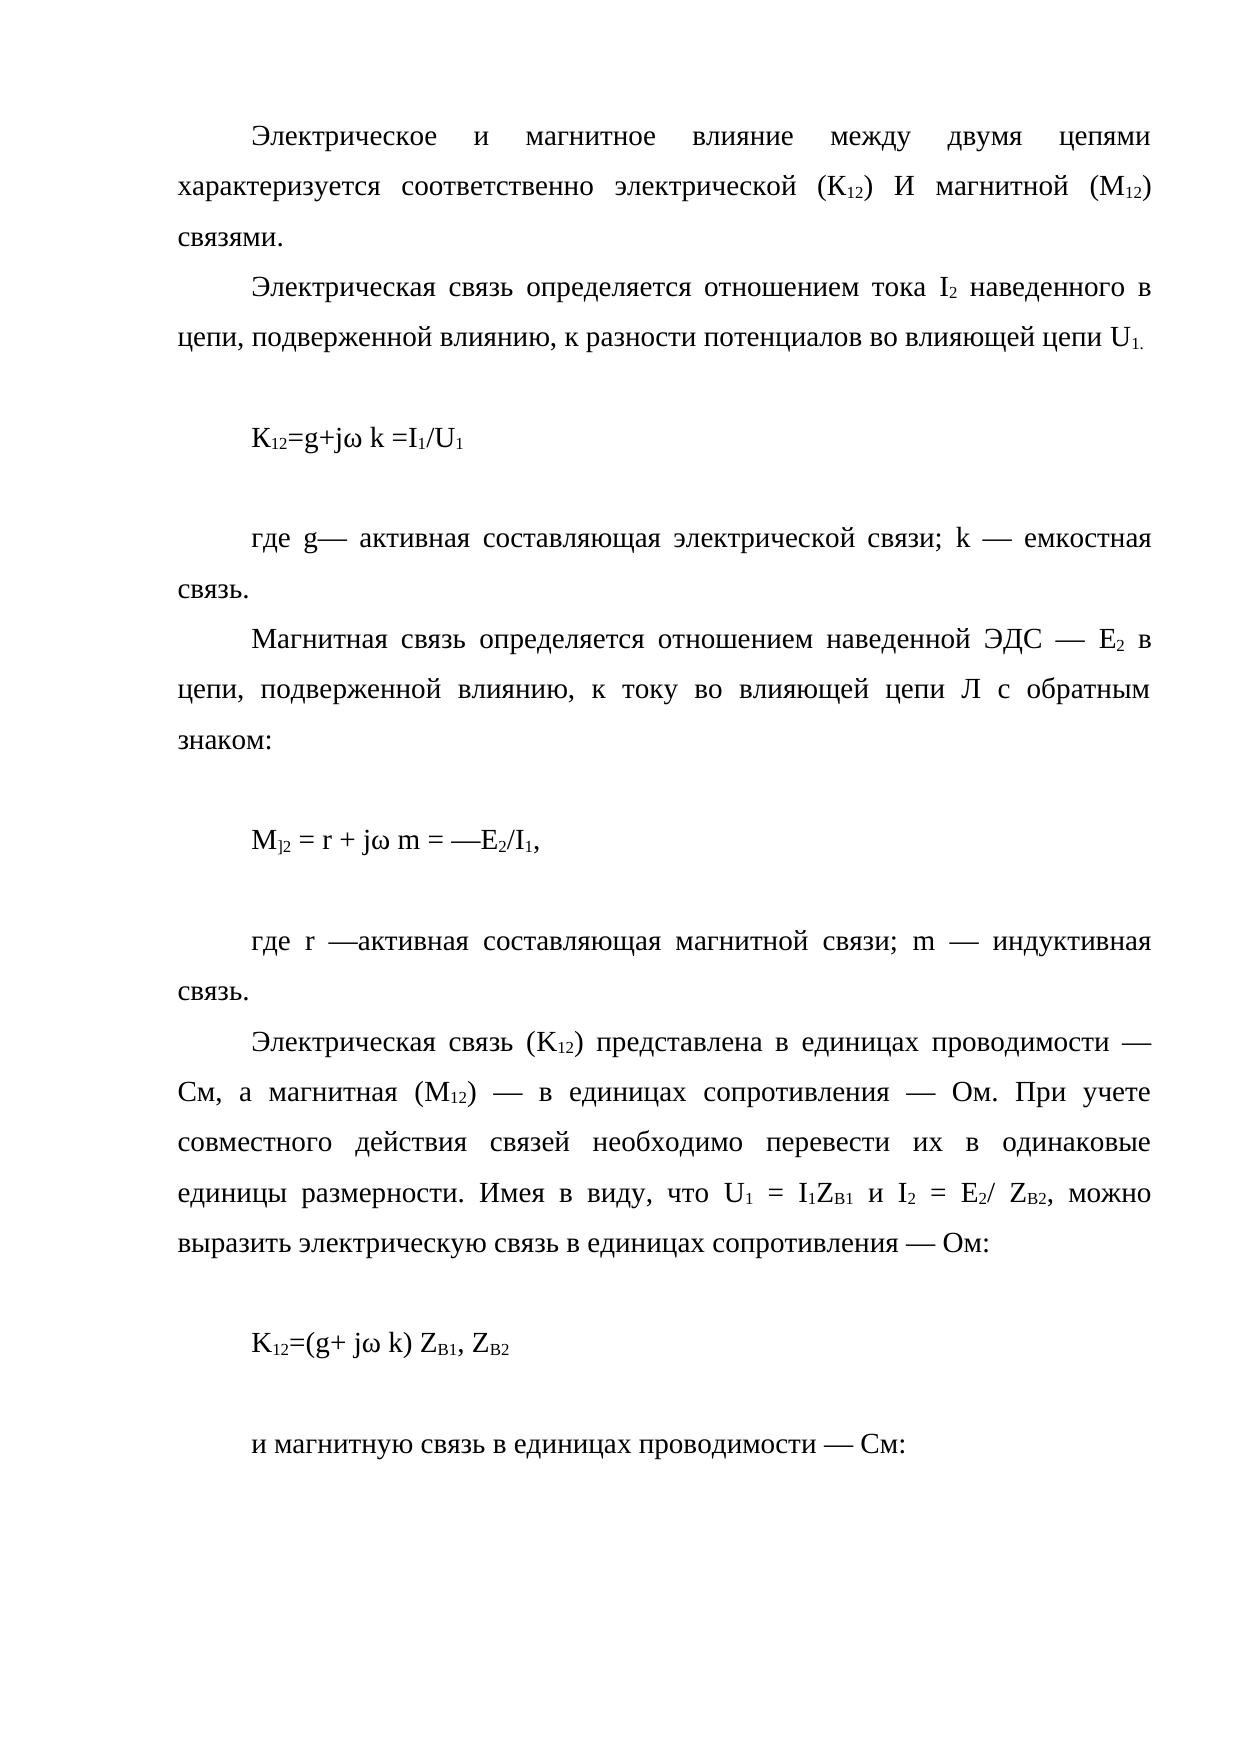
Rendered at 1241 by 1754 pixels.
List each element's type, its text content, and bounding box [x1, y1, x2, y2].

text Электрическое и магнитное влияние между двумя цепями характеризуется соответственно электрической (К12) И магнитной (М12) связями. [177, 118, 1152, 252]
text Магнитная связь определяется отношением наведенной ЭДС — Е2 в цепи, подверженной влиянию, к току во влияющей цепи Л с обратным знаком: [177, 621, 1152, 755]
text К12=g+jω k =I1/U1 [177, 420, 1152, 453]
text Электрическая связь определяется отношением тока I2 наведенного в цепи, подверженной влиянию, к разности потенциалов во влияющей цепи U1. [177, 269, 1152, 353]
text M]2 = r + jω m = —E2/I1, [177, 822, 1152, 856]
text где g— активная составляющая электрической связи; k — емкостная связь. [177, 521, 1152, 604]
text где r —активная составляющая магнитной связи; m — индуктивная связь. [177, 923, 1152, 1007]
text Электрическая связь (K12) представлена в единицах проводимости — См, а магнитная (M12) — в единицах сопротивления — Ом. При учете совместного действия связей необходимо перевести их в одинаковые единицы размерности. Имея в виду, что U1 = I1ZB1 и I2 = E2/ ZB2, можно выразить электрическую связь в единицах сопротивления — Ом: [177, 1024, 1152, 1258]
text и магнитную связь в единицах проводимости — См: [177, 1426, 1152, 1460]
text K12=(g+ jω k) ZB1, ZB2 [177, 1326, 1152, 1359]
